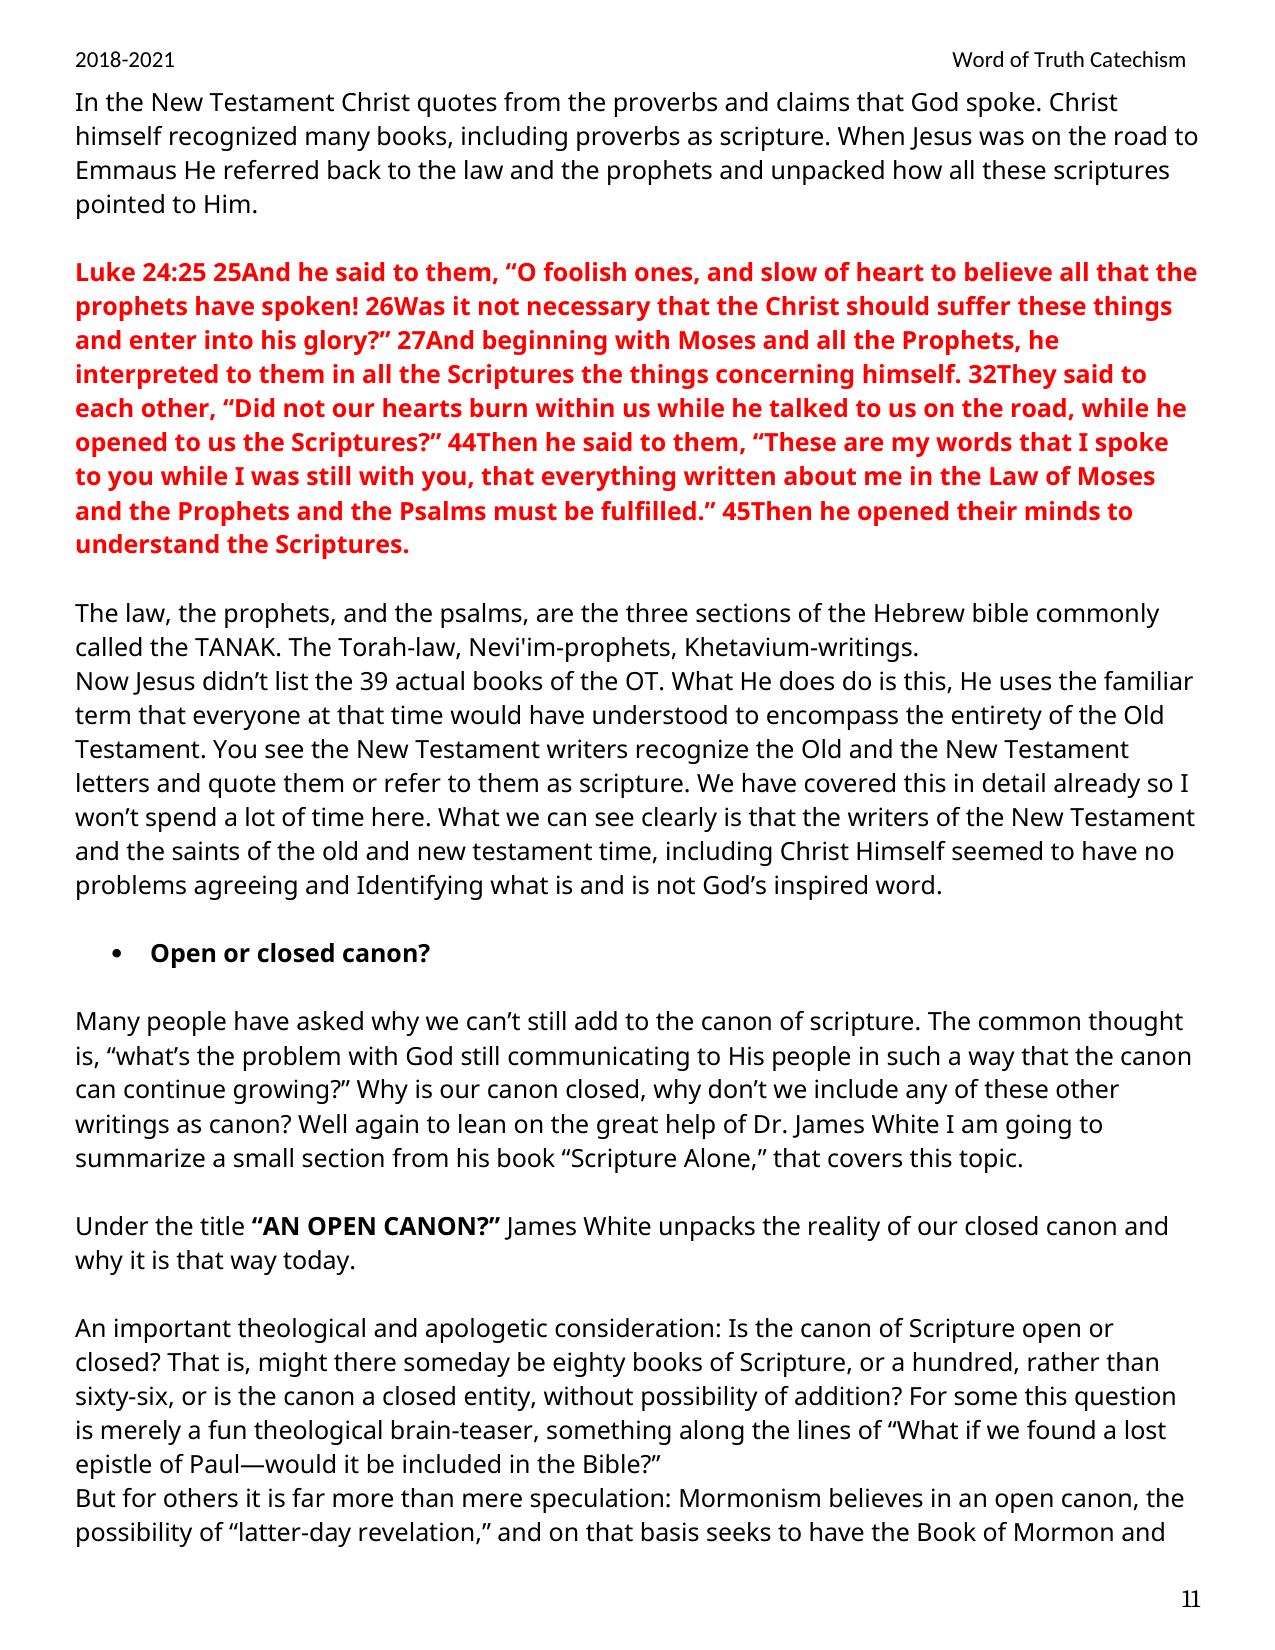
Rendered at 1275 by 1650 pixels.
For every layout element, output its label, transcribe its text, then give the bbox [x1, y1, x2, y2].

text Many people have asked why we can’t still add to the canon of scripture. The common thought is, “what’s the problem with God still communicating to His people in such a way that the canon can continue growing?” Why is our canon closed, why don’t we include any of these other writings as canon? Well again to lean on the great help of Dr. James White I am going to summarize a small section from his book “Scripture Alone,” that covers this topic. [75, 1004, 1200, 1174]
text The law, the prophets, and the psalms, are the three sections of the Hebrew bible commonly called the TANAK. The Torah-law, Nevi'im-prophets, Khetavium-writings. [75, 595, 1200, 663]
list Open or closed canon? [112, 936, 1200, 970]
text Luke 24:25 25And he said to them, “O foolish ones, and slow of heart to believe all that the prophets have spoken! 26Was it not necessary that the Christ should suffer these things and enter into his glory?” 27And beginning with Moses and all the Prophets, he interpreted to them in all the Scriptures the things concerning himself. 32They said to each other, “Did not our hearts burn within us while he talked to us on the road, while he opened to us the Scriptures?” 44Then he said to them, “These are my words that I spoke to you while I was still with you, that everything written about me in the Law of Moses and the Prophets and the Psalms must be fulfilled.” 45Then he opened their minds to understand the Scriptures. [75, 255, 1200, 561]
text An important theological and apologetic consideration: Is the canon of Scripture open or closed? That is, might there someday be eighty books of Scripture, or a hundred, rather than sixty-six, or is the canon a closed entity, without possibility of addition? For some this question is merely a fun theological brain-teaser, something along the lines of “What if we found a lost epistle of Paul—would it be included in the Bible?” [75, 1311, 1200, 1481]
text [75, 1481, 1200, 1549]
text Under the title “AN OPEN CANON?” James White unpacks the reality of our closed canon and why it is that way today. [75, 1208, 1200, 1277]
text In the New Testament Christ quotes from the proverbs and claims that God spoke. Christ himself recognized many books, including proverbs as scripture. When Jesus was on the road to Emmaus He referred back to the law and the prophets and unpacked how all these scriptures pointed to Him. [75, 84, 1200, 221]
text Now Jesus didn’t list the 39 actual books of the OT. What He does do is this, He uses the familiar term that everyone at that time would have understood to encompass the entirety of the Old Testament. You see the New Testament writers recognize the Old and the New Testament letters and quote them or refer to them as scripture. We have covered this in detail already so I won’t spend a lot of time here. What we can see clearly is that the writers of the New Testament and the saints of the old and new testament time, including Christ Himself seemed to have no problems agreeing and Identifying what is and is not God’s inspired word. [75, 663, 1200, 902]
